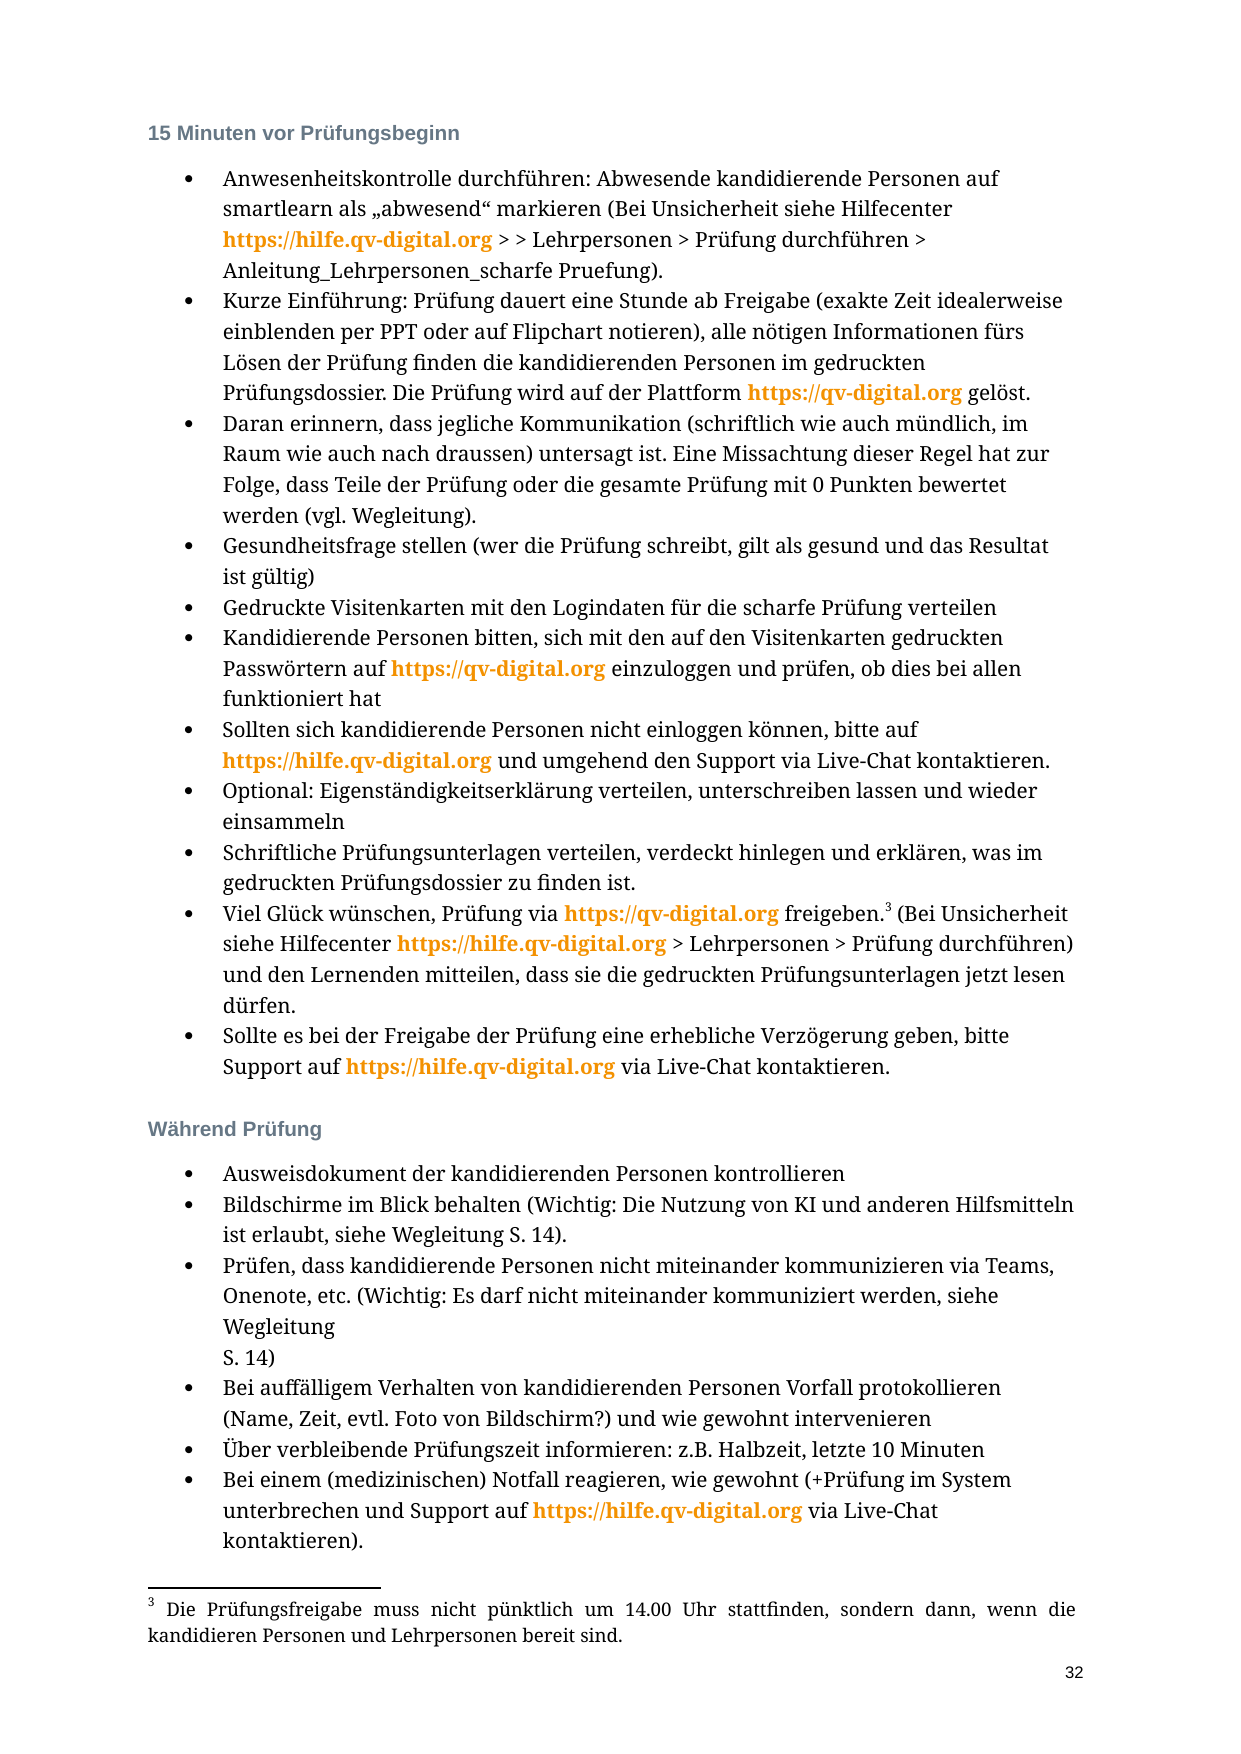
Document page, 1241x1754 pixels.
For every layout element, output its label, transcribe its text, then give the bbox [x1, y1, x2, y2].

list Prüfen, dass kandidierende Personen nicht miteinander kommunizieren via Teams, Onenote, etc. (Wichtig: Es darf nicht miteinander kommuniziert werden, siehe Wegleitung S. 14) [185, 1251, 1078, 1371]
subtitle 15 Minuten vor Prüfungsbeginn [148, 118, 1078, 145]
list Gesundheitsfrage stellen (wer die Prüfung schreibt, gilt als gesund und das Resultat ist gültig) [185, 531, 1078, 591]
list Über verbleibende Prüfungszeit informieren: z.B. Halbzeit, letzte 10 Minuten [185, 1435, 1078, 1463]
list Schriftliche Prüfungsunterlagen verteilen, verdeckt hinlegen und erklären, was im gedruckten Prüfungsdossier zu finden ist. [185, 838, 1078, 897]
list Sollten sich kandidierende Personen nicht einloggen können, bitte auf https://hilfe.qv-digital.org und umgehend den Support via Live-Chat kontaktieren. [185, 715, 1078, 774]
list Ausweisdokument der kandidierenden Personen kontrollieren [185, 1159, 1078, 1188]
list Gedruckte Visitenkarten mit den Logindaten für die scharfe Prüfung verteilen [185, 593, 1078, 621]
list Kurze Einführung: Prüfung dauert eine Stunde ab Freigabe (exakte Zeit idealerweise einblenden per PPT oder auf Flipchart notieren), alle nötigen Informationen fürs Lösen der Prüfung finden die kandidierenden Personen im gedruckten Prüfungsdossier. Die Prüfung wird auf der Plattform https://qv-digital.org gelöst. [185, 286, 1078, 407]
list Bildschirme im Blick behalten (Wichtig: Die Nutzung von KI und anderen Hilfsmitteln ist erlaubt, siehe Wegleitung S. 14). [185, 1190, 1078, 1249]
list Daran erinnern, dass jegliche Kommunikation (schriftlich wie auch mündlich, im Raum wie auch nach draussen) untersagt ist. Eine Missachtung dieser Regel hat zur Folge, dass Teile der Prüfung oder die gesamte Prüfung mit 0 Punkten bewertet werden (vgl. Wegleitung). [185, 409, 1078, 529]
list Sollte es bei der Freigabe der Prüfung eine erhebliche Verzögerung geben, bitte Support auf https://hilfe.qv-digital.org via Live-Chat kontaktieren. [185, 1021, 1078, 1081]
list Anwesenheitskontrolle durchführen: Abwesende kandidierende Personen auf smartlearn als „abwesend“ markieren (Bei Unsicherheit siehe Hilfecenter https://hilfe.qv-digital.org > > Lehrpersonen > Prüfung durchführen > Anleitung_Lehrpersonen_scharfe Pruefung). [185, 164, 1078, 284]
list Bei einem (medizinischen) Notfall reagieren, wie gewohnt (+Prüfung im System unterbrechen und Support auf https://hilfe.qv-digital.org via Live-Chat kontaktieren). [185, 1465, 1078, 1555]
list Optional: Eigenständigkeitserklärung verteilen, unterschreiben lassen und wieder einsammeln [185, 776, 1078, 836]
subtitle Während Prüfung [148, 1113, 1078, 1140]
list Kandidierende Personen bitten, sich mit den auf den Visitenkarten gedruckten Passwörtern auf https://qv-digital.org einzuloggen und prüfen, ob dies bei allen funktioniert hat [185, 623, 1078, 713]
list Bei auffälligem Verhalten von kandidierenden Personen Vorfall protokollieren (Name, Zeit, evtl. Foto von Bildschirm?) und wie gewohnt intervenieren [185, 1373, 1078, 1433]
list Viel Glück wünschen, Prüfung via https://qv-digital.org freigeben. (Bei Unsicherheit siehe Hilfecenter https://hilfe.qv-digital.org > Lehrpersonen > Prüfung durchführen) und den Lernenden mitteilen, dass sie die gedruckten Prüfungsunterlagen jetzt lesen dürfen. [185, 899, 1078, 1019]
